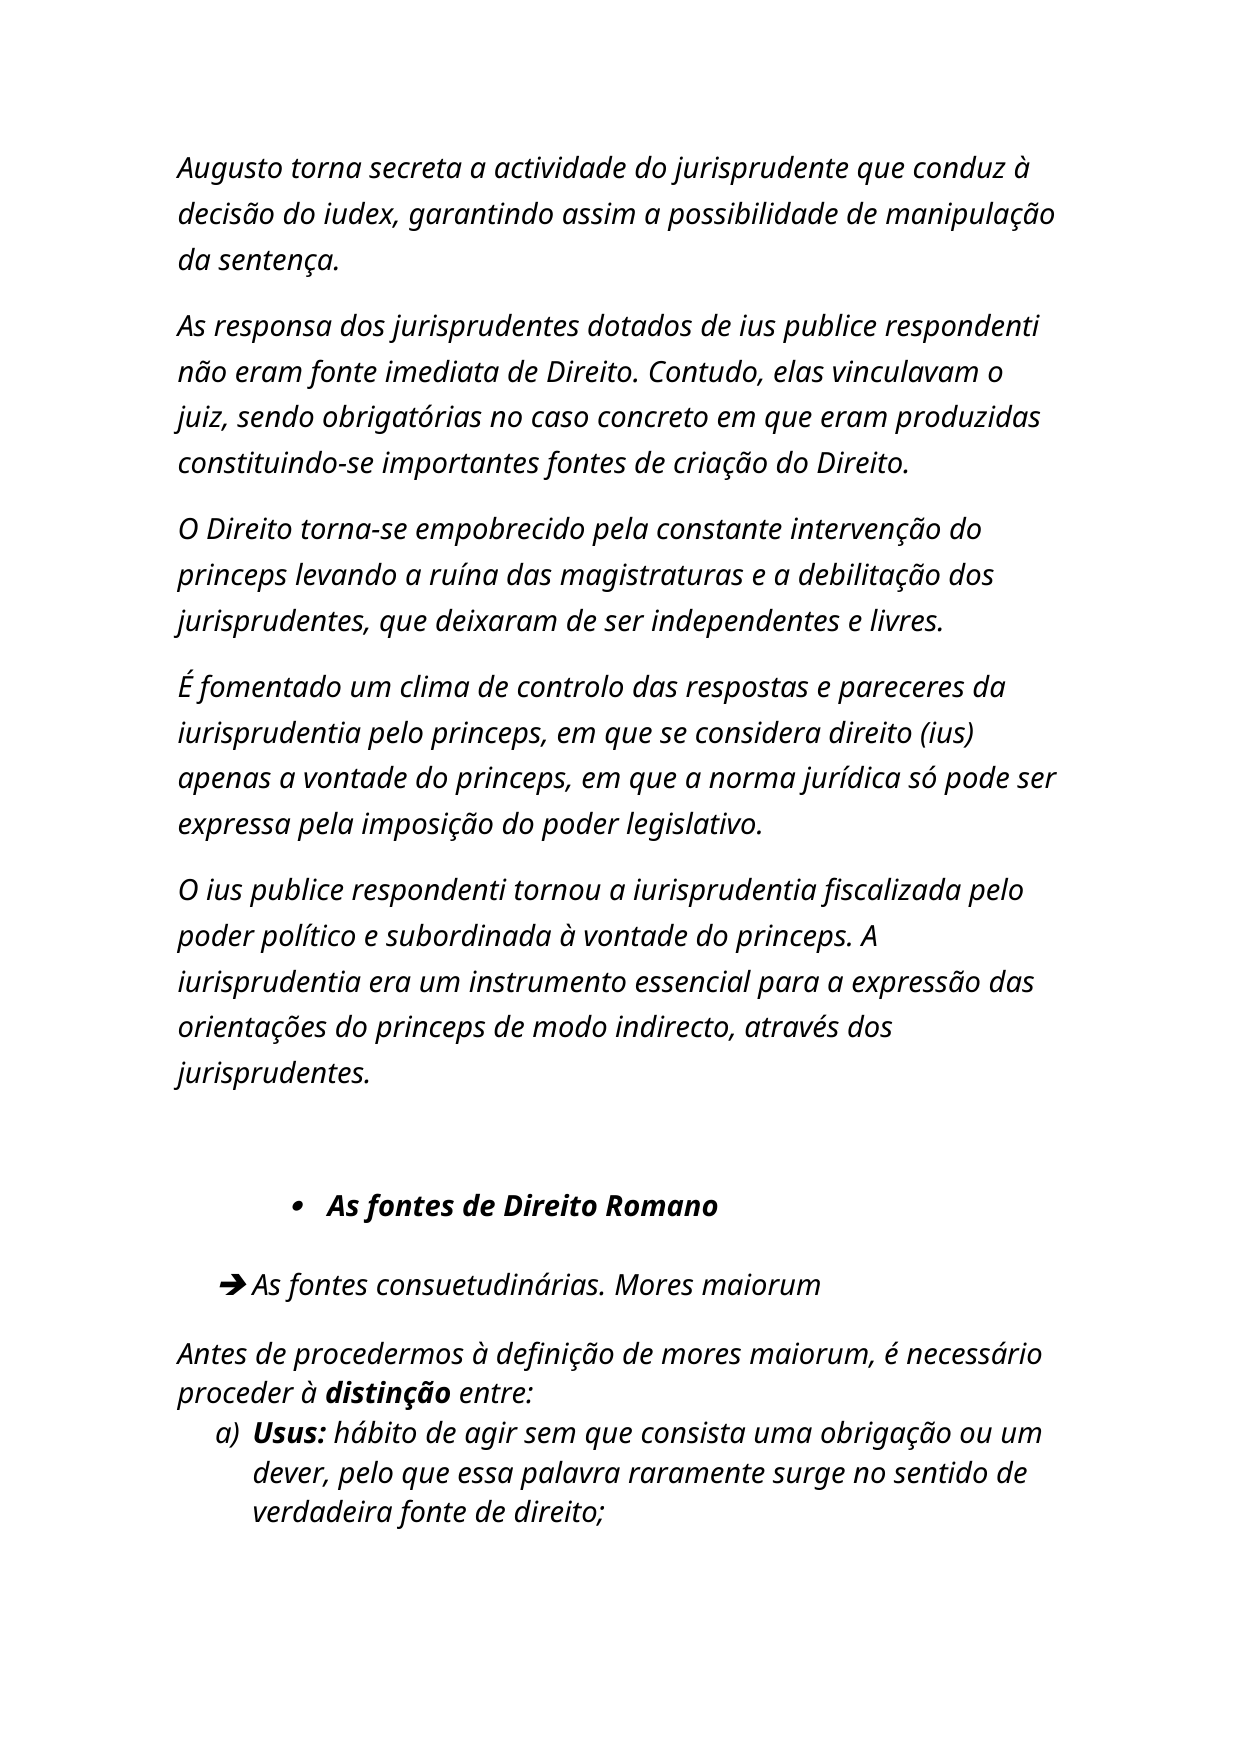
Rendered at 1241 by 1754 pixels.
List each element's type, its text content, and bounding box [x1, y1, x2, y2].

text Antes de procedermos à definição de mores maiorum, é necessário proceder à distinção entre: [177, 1333, 1063, 1412]
text O Direito torna-se empobrecido pela constante intervenção do princeps levando a ruína das magistraturas e a debilitação dos jurisprudentes, que deixaram de ser independentes e livres. [177, 509, 1063, 639]
list Usus: hábito de agir sem que consista uma obrigação ou um dever, pelo que essa palavra raramente surge no sentido de verdadeira fonte de direito; [215, 1412, 1063, 1531]
list As fontes de Direito Romano [290, 1185, 1063, 1225]
text As responsa dos jurisprudentes dotados de ius publice respondenti não eram fonte imediata de Direito. Contudo, elas vinculavam o juiz, sendo obrigatórias no caso concreto em que eram produzidas constituindo-se importantes fontes de criação do Direito. [177, 305, 1063, 482]
text O ius publice respondenti tornou a iurisprudentia fiscalizada pelo poder político e subordinada à vontade do princeps. A iurisprudentia era um instrumento essencial para a expressão das orientações do princeps de modo indirecto, através dos jurisprudentes. [177, 870, 1063, 1092]
text Augusto torna secreta a actividade do jurisprudente que conduz à decisão do iudex, garantindo assim a possibilidade de manipulação da sentença. [177, 148, 1063, 278]
list As fontes consuetudinárias. Mores maiorum [215, 1264, 1063, 1304]
text É fomentado um clima de controlo das respostas e pareceres da iurisprudentia pelo princeps, em que se considera direito (ius) apenas a vontade do princeps, em que a norma jurídica só pode ser expressa pela imposição do poder legislativo. [177, 666, 1063, 843]
